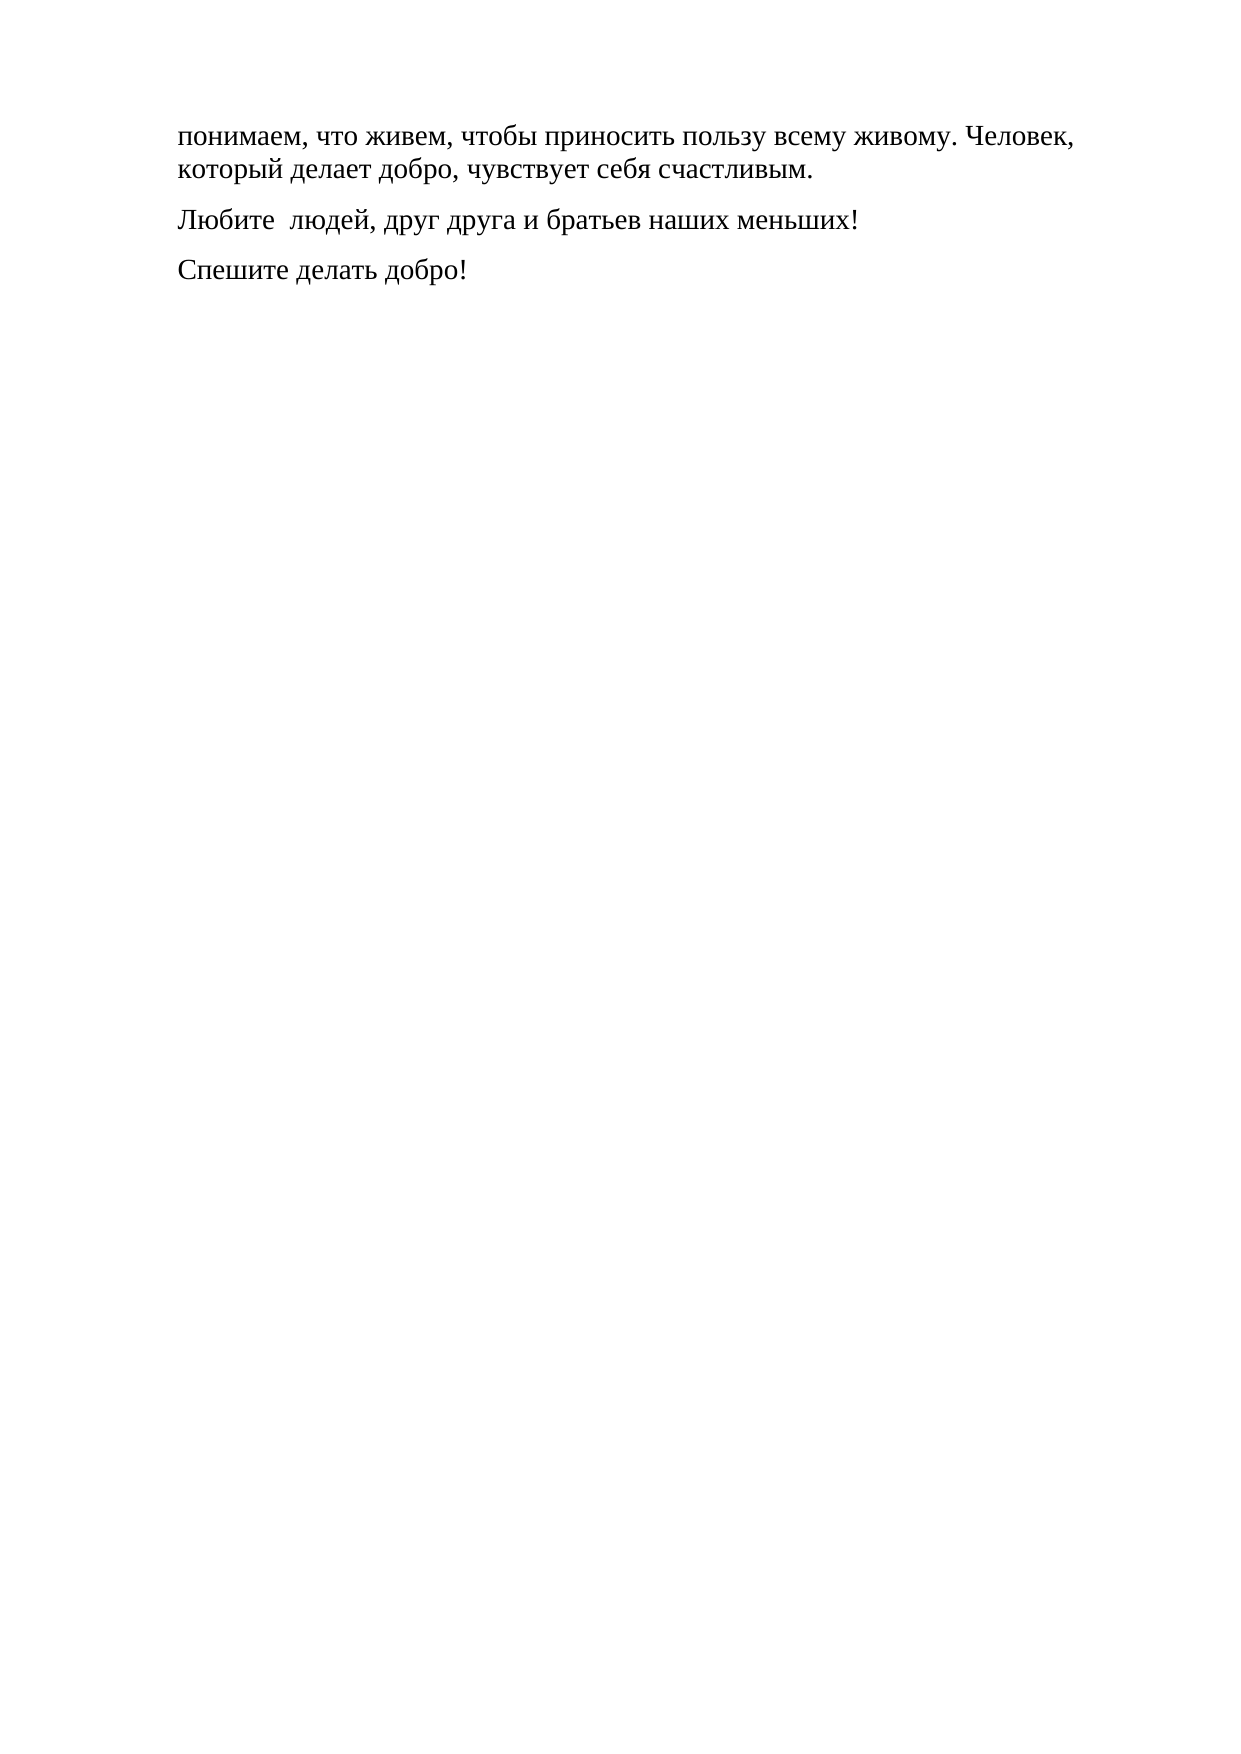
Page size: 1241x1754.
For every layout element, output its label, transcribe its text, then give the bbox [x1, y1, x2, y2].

text Спешите делать добро! [177, 252, 1152, 286]
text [177, 118, 1152, 185]
text Любите людей, друг друга и братьев наших меньших! [177, 202, 1152, 235]
